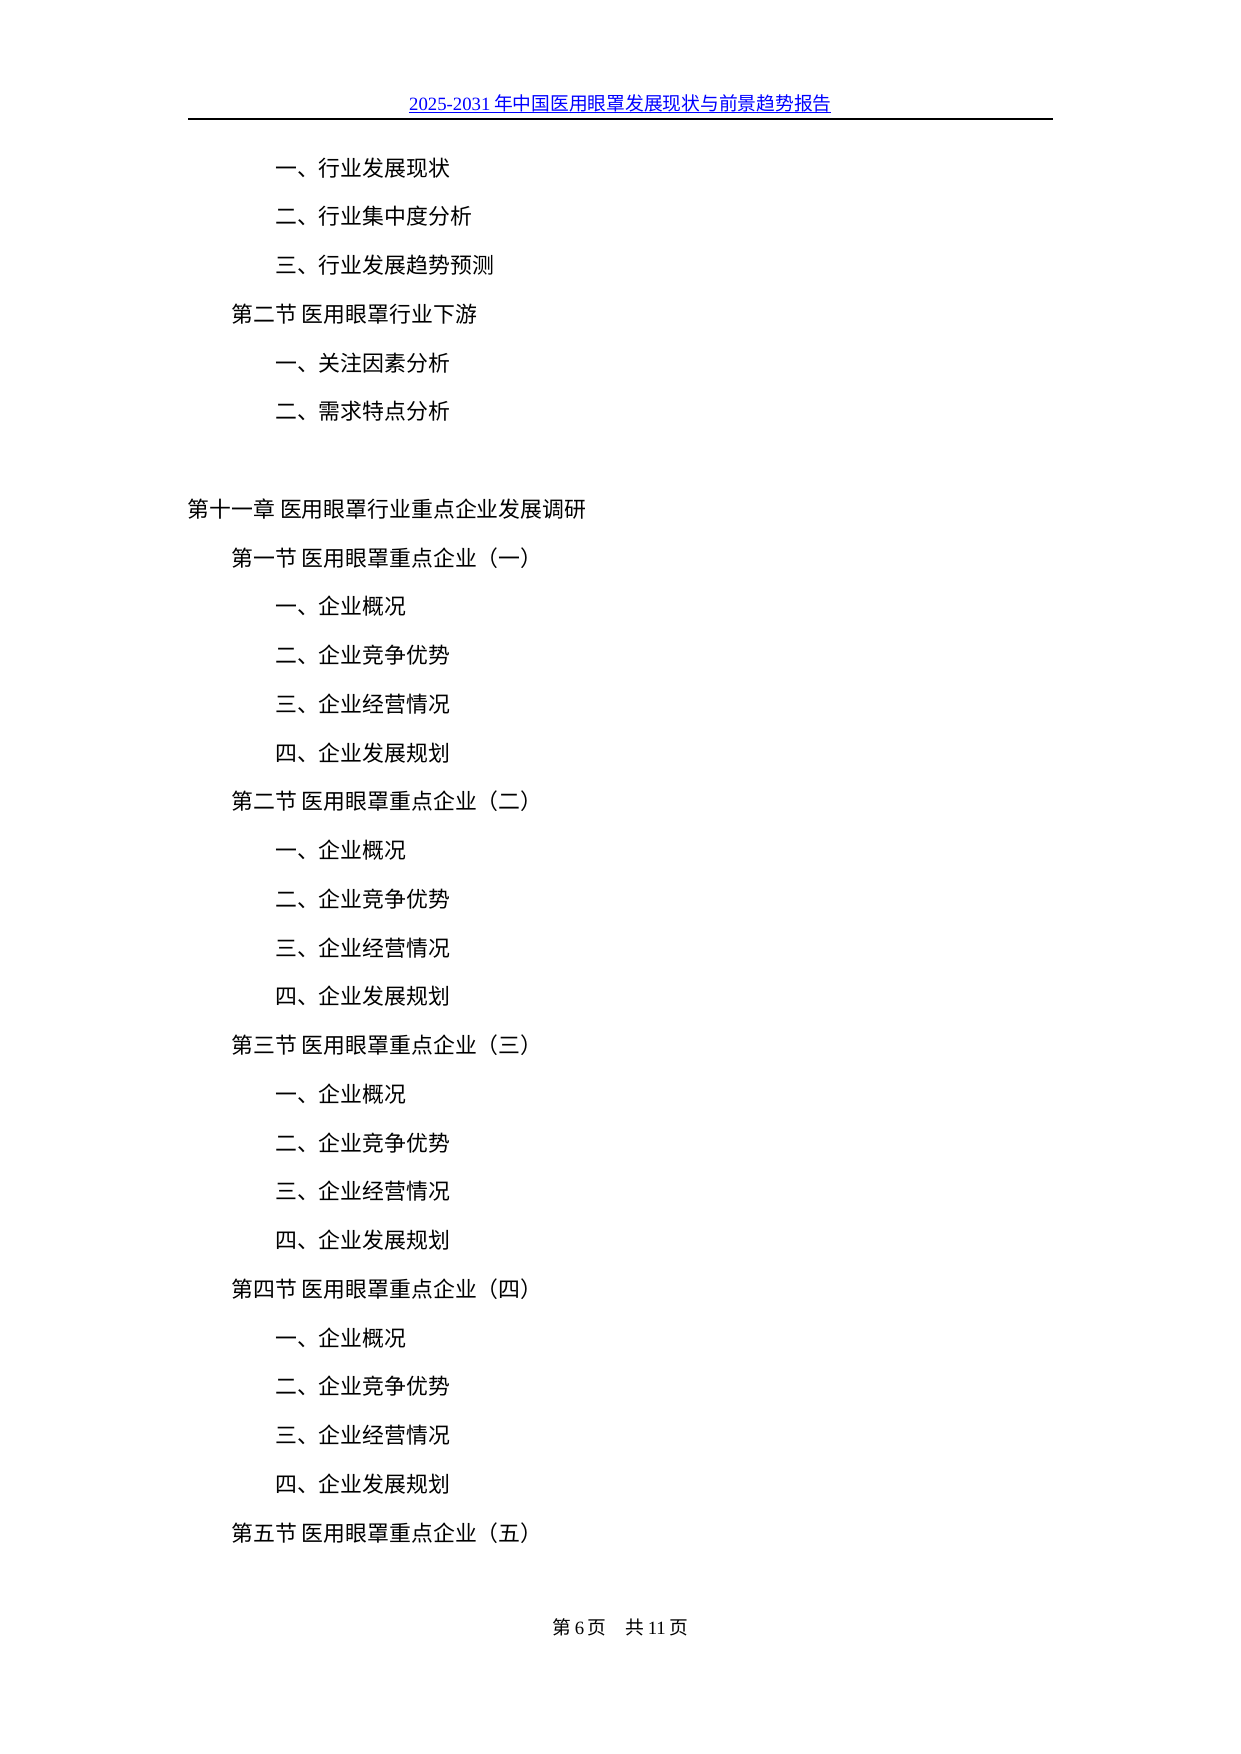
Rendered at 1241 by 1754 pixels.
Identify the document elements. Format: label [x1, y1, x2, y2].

text [187, 150, 1053, 1548]
